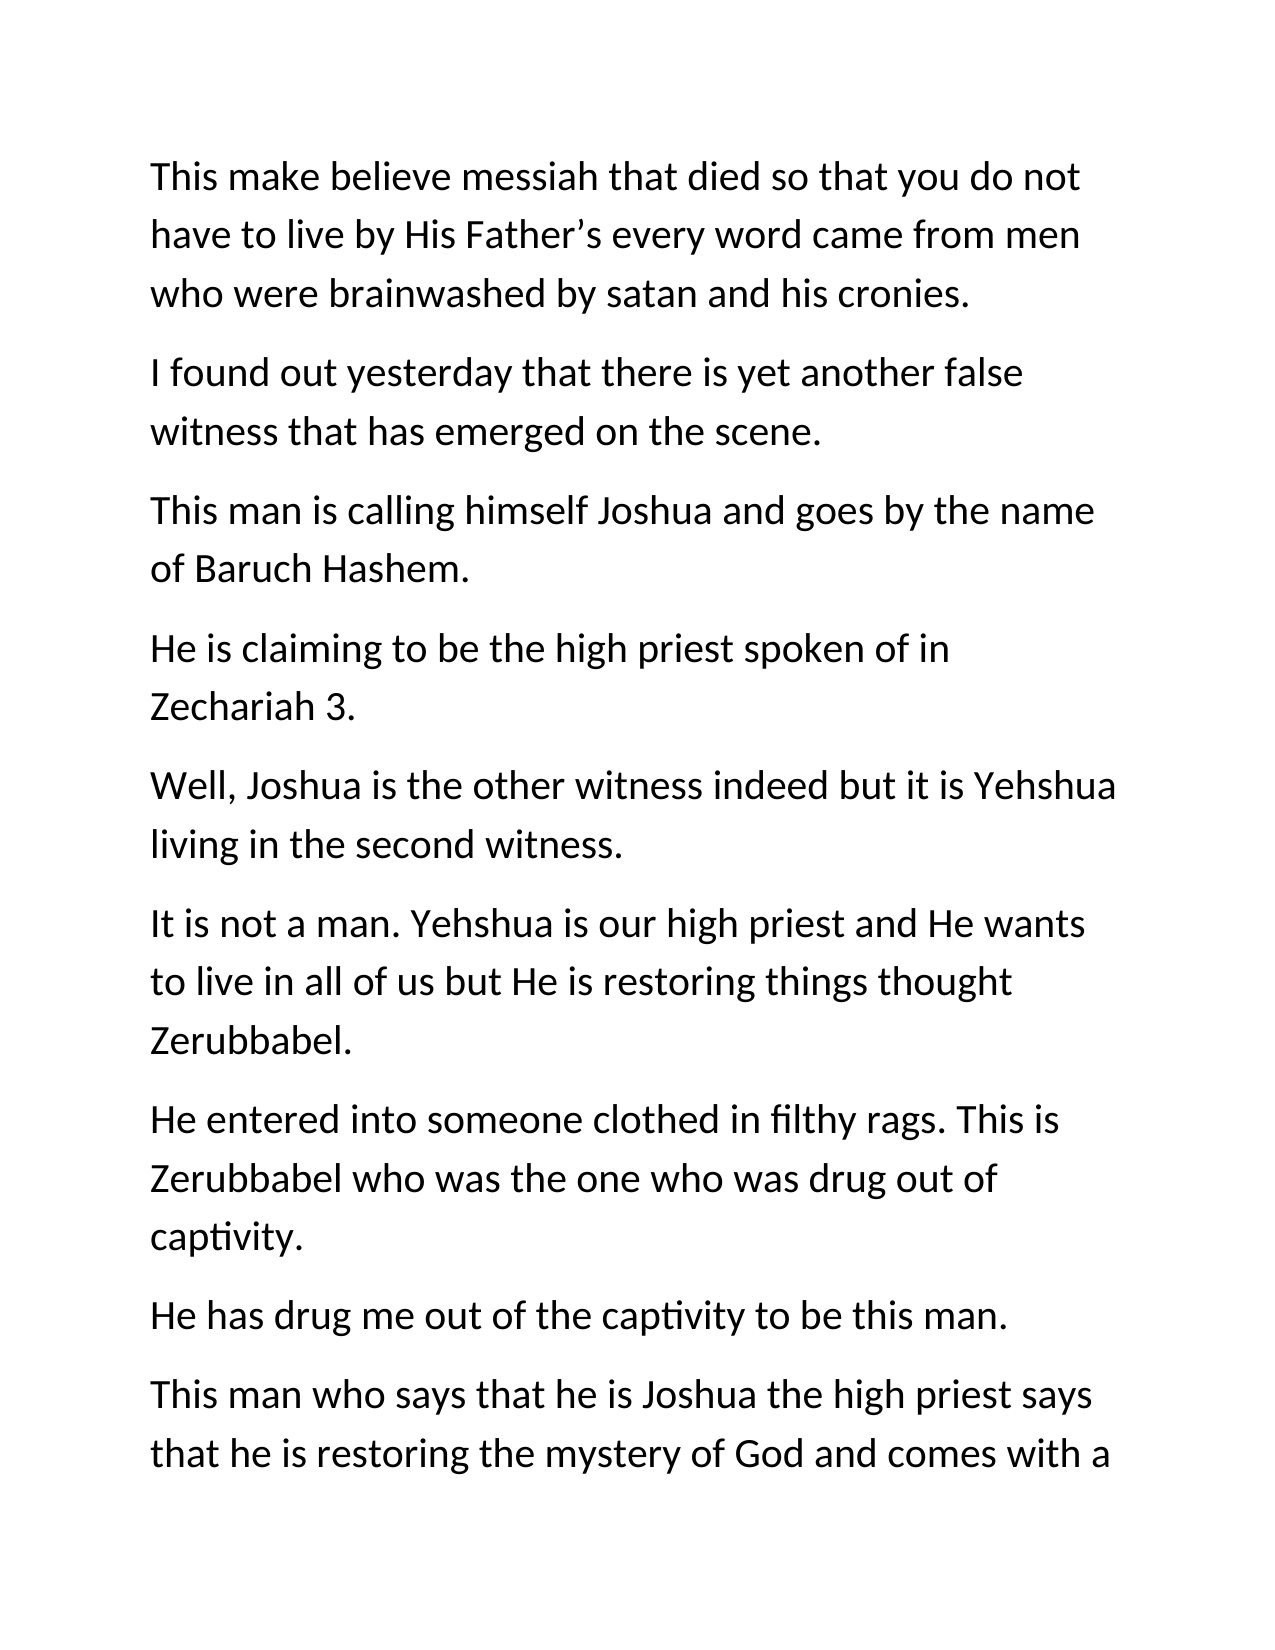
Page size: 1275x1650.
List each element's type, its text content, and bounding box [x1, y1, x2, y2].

text It is not a man. Yehshua is our high priest and He wants to live in all of us but He is restoring things thought Zerubbabel. [150, 897, 1125, 1065]
text He is claiming to be the high priest spoken of in Zechariah 3. [150, 622, 1125, 731]
text This man is calling himself Joshua and goes by the name of Baruch Hashem. [150, 484, 1125, 593]
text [150, 1368, 1125, 1478]
text This make believe messiah that died so that you do not have to live by His Father’s every word came from men who were brainwashed by satan and his cronies. [150, 150, 1125, 318]
text He has drug me out of the captivity to be this man. [150, 1289, 1125, 1340]
text He entered into someone clothed in filthy rags. This is Zerubbabel who was the one who was drug out of captivity. [150, 1093, 1125, 1261]
text Well, Joshua is the other witness indeed but it is Yehshua living in the second witness. [150, 759, 1125, 868]
text I found out yesterday that there is yet another false witness that has emerged on the scene. [150, 346, 1125, 455]
